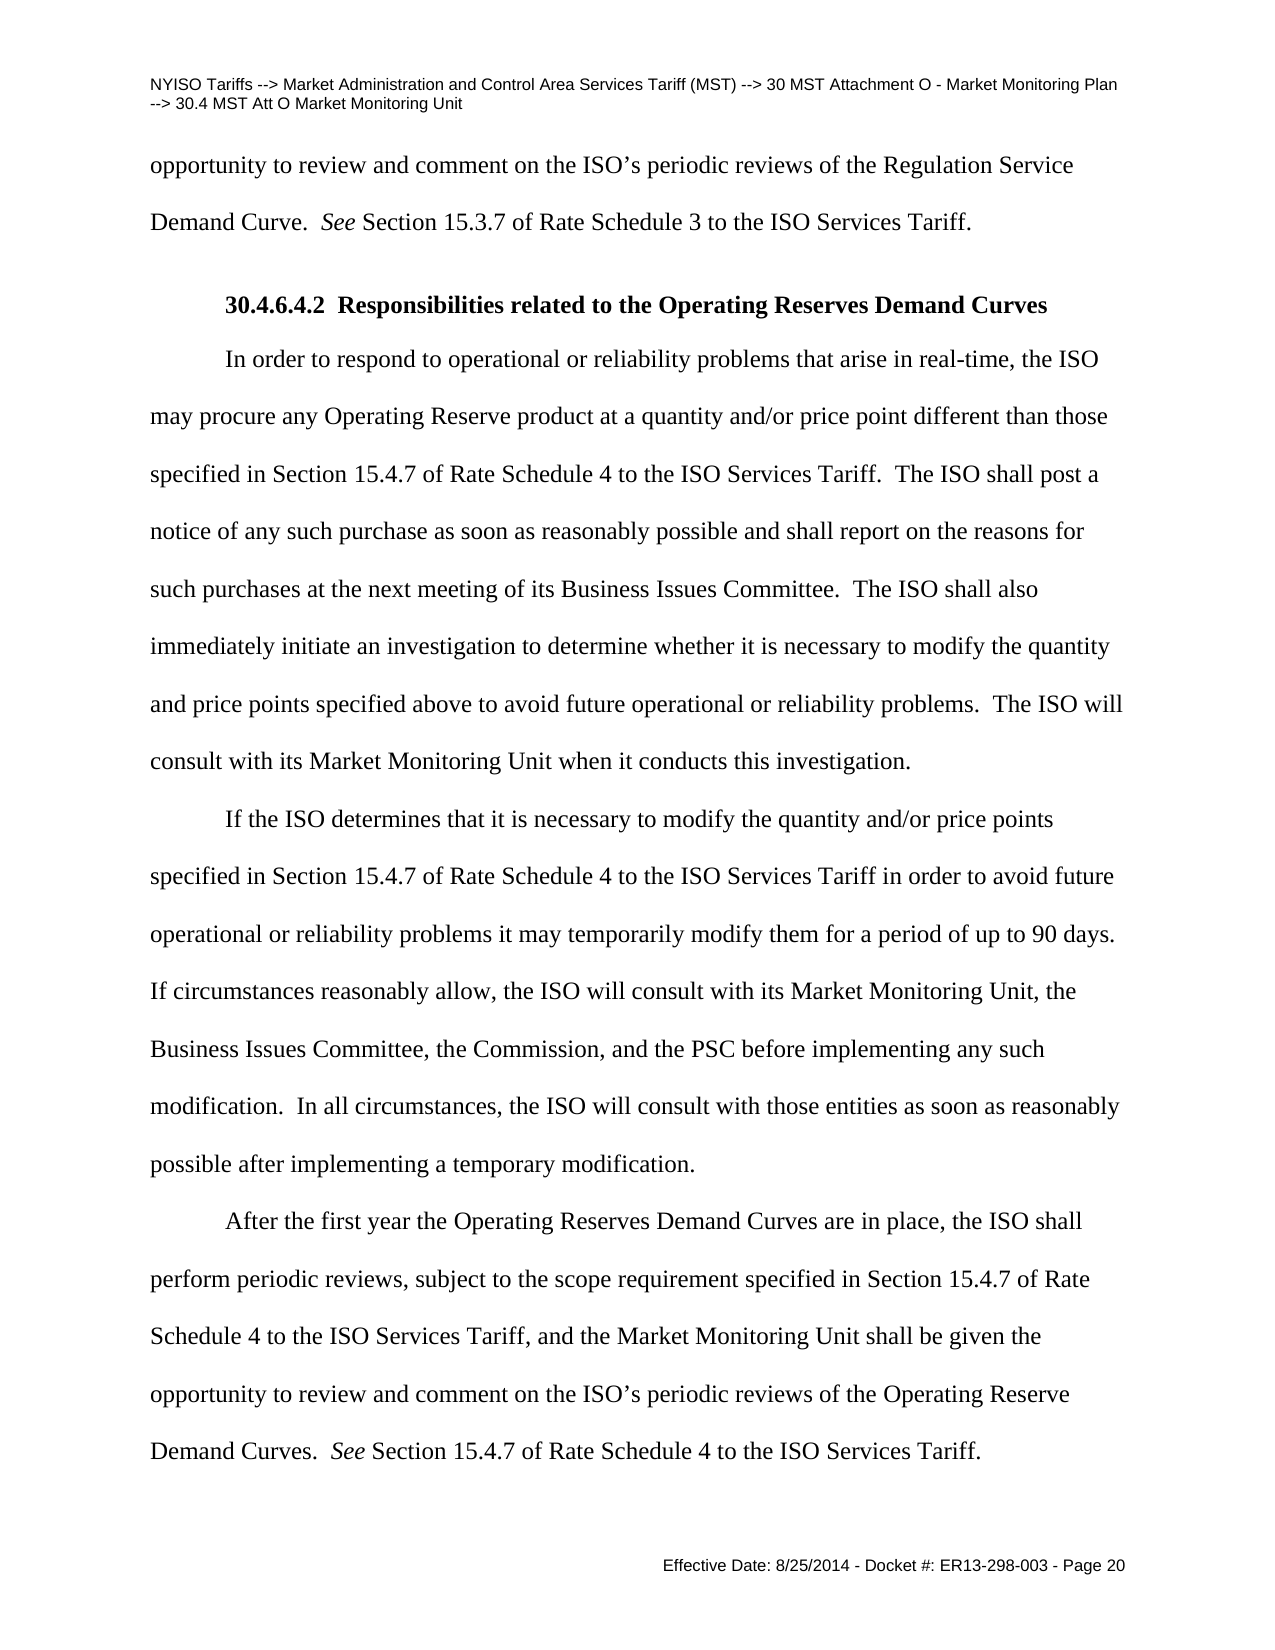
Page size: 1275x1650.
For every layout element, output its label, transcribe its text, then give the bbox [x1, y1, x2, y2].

text If the ISO determines that it is necessary to modify the quantity and/or price points specified in Section 15.4.7 of Rate Schedule 4 to the ISO Services Tariff in order to avoid future operational or reliability problems it may temporarily modify them for a period of up to 90 days. If circumstances reasonably allow, the ISO will consult with its Market Monitoring Unit, the Business Issues Committee, the Commission, and the PSC before implementing any such modification. In all circumstances, the ISO will consult with those entities as soon as reasonably possible after implementing a temporary modification. [150, 804, 1125, 1177]
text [150, 150, 1125, 236]
text After the first year the Operating Reserves Demand Curves are in place, the ISO shall perform periodic reviews, subject to the scope requirement specified in Section 15.4.7 of Rate Schedule 4 to the ISO Services Tariff, and the Market Monitoring Unit shall be given the opportunity to review and comment on the ISO’s periodic reviews of the Operating Reserve Demand Curves. See Section 15.4.7 of Rate Schedule 4 to the ISO Services Tariff. [150, 1206, 1125, 1465]
subtitle 30.4.6.4.2 Responsibilities related to the Operating Reserves Demand Curves [225, 290, 1125, 319]
text In order to respond to operational or reliability problems that arise in real-time, the ISO may procure any Operating Reserve product at a quantity and/or price point different than those specified in Section 15.4.7 of Rate Schedule 4 to the ISO Services Tariff. The ISO shall post a notice of any such purchase as soon as reasonably possible and shall report on the reasons for such purchases at the next meeting of its Business Issues Committee. The ISO shall also immediately initiate an investigation to determine whether it is necessary to modify the quantity and price points specified above to avoid future operational or reliability problems. The ISO will consult with its Market Monitoring Unit when it conducts this investigation. [150, 344, 1125, 775]
